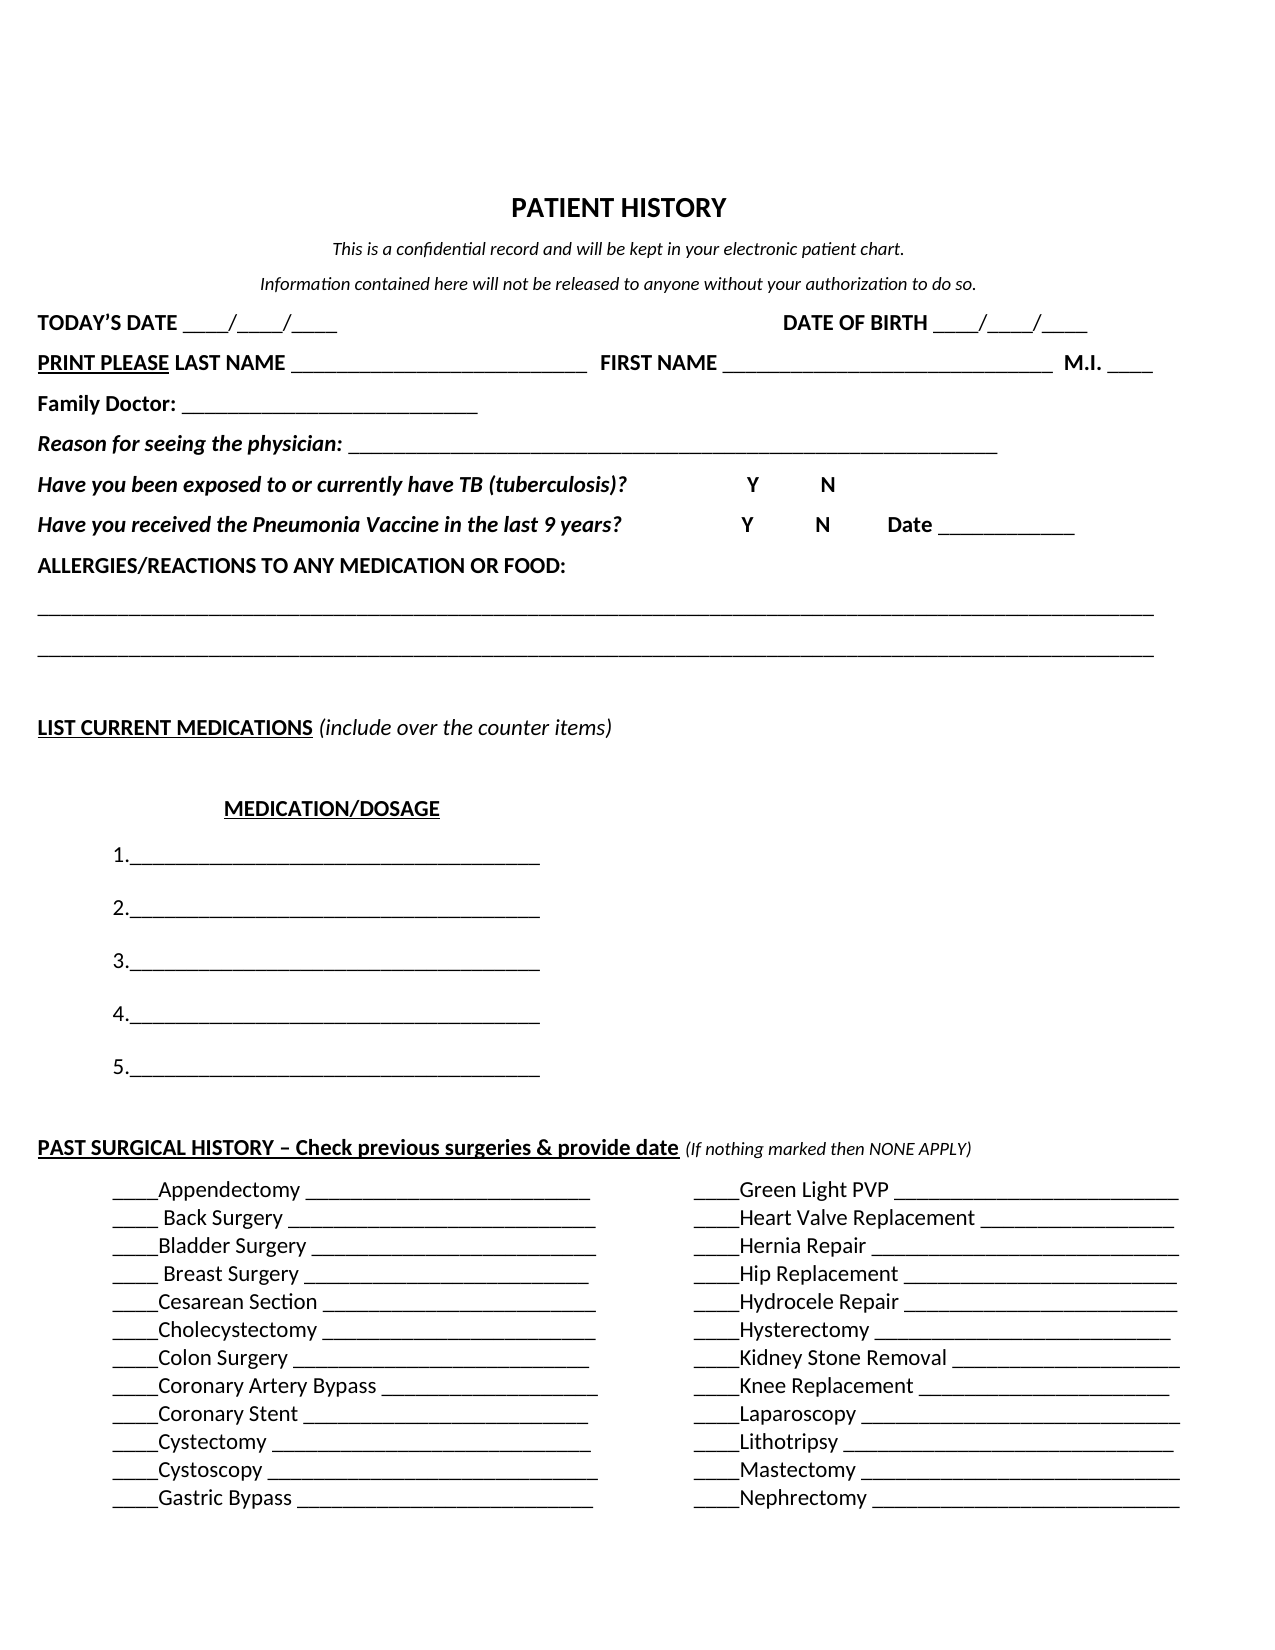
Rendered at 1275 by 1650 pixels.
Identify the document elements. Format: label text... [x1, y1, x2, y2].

text PRINT PLEASE LAST NAME __________________________ FIRST NAME _____________________________ M.I. ____ [37, 348, 1200, 376]
text ____Green Light PVP _________________________ [694, 1175, 1200, 1203]
text 2.____________________________________ [112, 893, 1200, 921]
text __________________________________________________________________________________________________ [37, 591, 1200, 619]
text LIST CURRENT MEDICATIONS (include over the counter items) [37, 713, 1200, 741]
text ____Gastric Bypass __________________________ [112, 1483, 619, 1511]
text ____Colon Surgery __________________________ [112, 1343, 619, 1371]
text This is a confidential record and will be kept in your electronic patient chart. [37, 237, 1200, 260]
text ____Knee Replacement ______________________ [694, 1371, 1200, 1399]
list MEDICATION/DOSAGE [187, 794, 1200, 822]
text ____Coronary Stent _________________________ [112, 1399, 619, 1427]
text PAST SURGICAL HISTORY – Check previous surgeries & provide date (If nothing marked then NONE APPLY) [37, 1133, 1200, 1161]
text ____Cystoscopy _____________________________ [112, 1455, 619, 1483]
text ALLERGIES/REACTIONS TO ANY MEDICATION OR FOOD: [37, 551, 1200, 579]
text ____Hernia Repair ___________________________ [694, 1231, 1200, 1259]
text PATIENT HISTORY [37, 189, 1200, 224]
text ____Coronary Artery Bypass ___________________ [112, 1371, 619, 1399]
text 1.____________________________________ [112, 840, 1200, 868]
text Reason for seeing the physician: _________________________________________________________ [37, 429, 1200, 457]
text 5.____________________________________ [112, 1052, 1200, 1080]
text ____Laparoscopy ____________________________ [694, 1399, 1200, 1427]
text Have you received the Pneumonia Vaccine in the last 9 years? Y N Date ____________ [37, 510, 1200, 538]
text Have you been exposed to or currently have TB (tuberculosis)? Y N [37, 470, 1200, 498]
text ____Bladder Surgery _________________________ [112, 1231, 619, 1259]
text Information contained here will not be released to anyone without your authorization to do so. [37, 272, 1200, 295]
text __________________________________________________________________________________________________ [37, 632, 1200, 660]
text ____Appendectomy _________________________ [112, 1175, 619, 1203]
text ____Mastectomy ____________________________ [694, 1455, 1200, 1483]
text Family Doctor: __________________________ [37, 389, 1200, 417]
text 3.____________________________________ [112, 946, 1200, 974]
text ____Nephrectomy ___________________________ [694, 1483, 1200, 1511]
text ____ Breast Surgery _________________________ [112, 1259, 619, 1287]
text ____Hydrocele Repair ________________________ [694, 1287, 1200, 1315]
text ____Cystectomy ____________________________ [112, 1427, 619, 1455]
text ____Hip Replacement ________________________ [694, 1259, 1200, 1287]
text ____Lithotripsy _____________________________ [694, 1427, 1200, 1455]
text 4.____________________________________ [112, 999, 1200, 1027]
text ____Kidney Stone Removal ____________________ [694, 1343, 1200, 1371]
text ____Cholecystectomy ________________________ [112, 1315, 619, 1343]
text TODAY’S DATE ____/____/____ DATE OF BIRTH ____/____/____ [37, 308, 1200, 336]
text ____Cesarean Section ________________________ [112, 1287, 619, 1315]
text ____Hysterectomy __________________________ [694, 1315, 1200, 1343]
text ____ Back Surgery ___________________________ [112, 1203, 619, 1231]
text ____Heart Valve Replacement _________________ [694, 1203, 1200, 1231]
